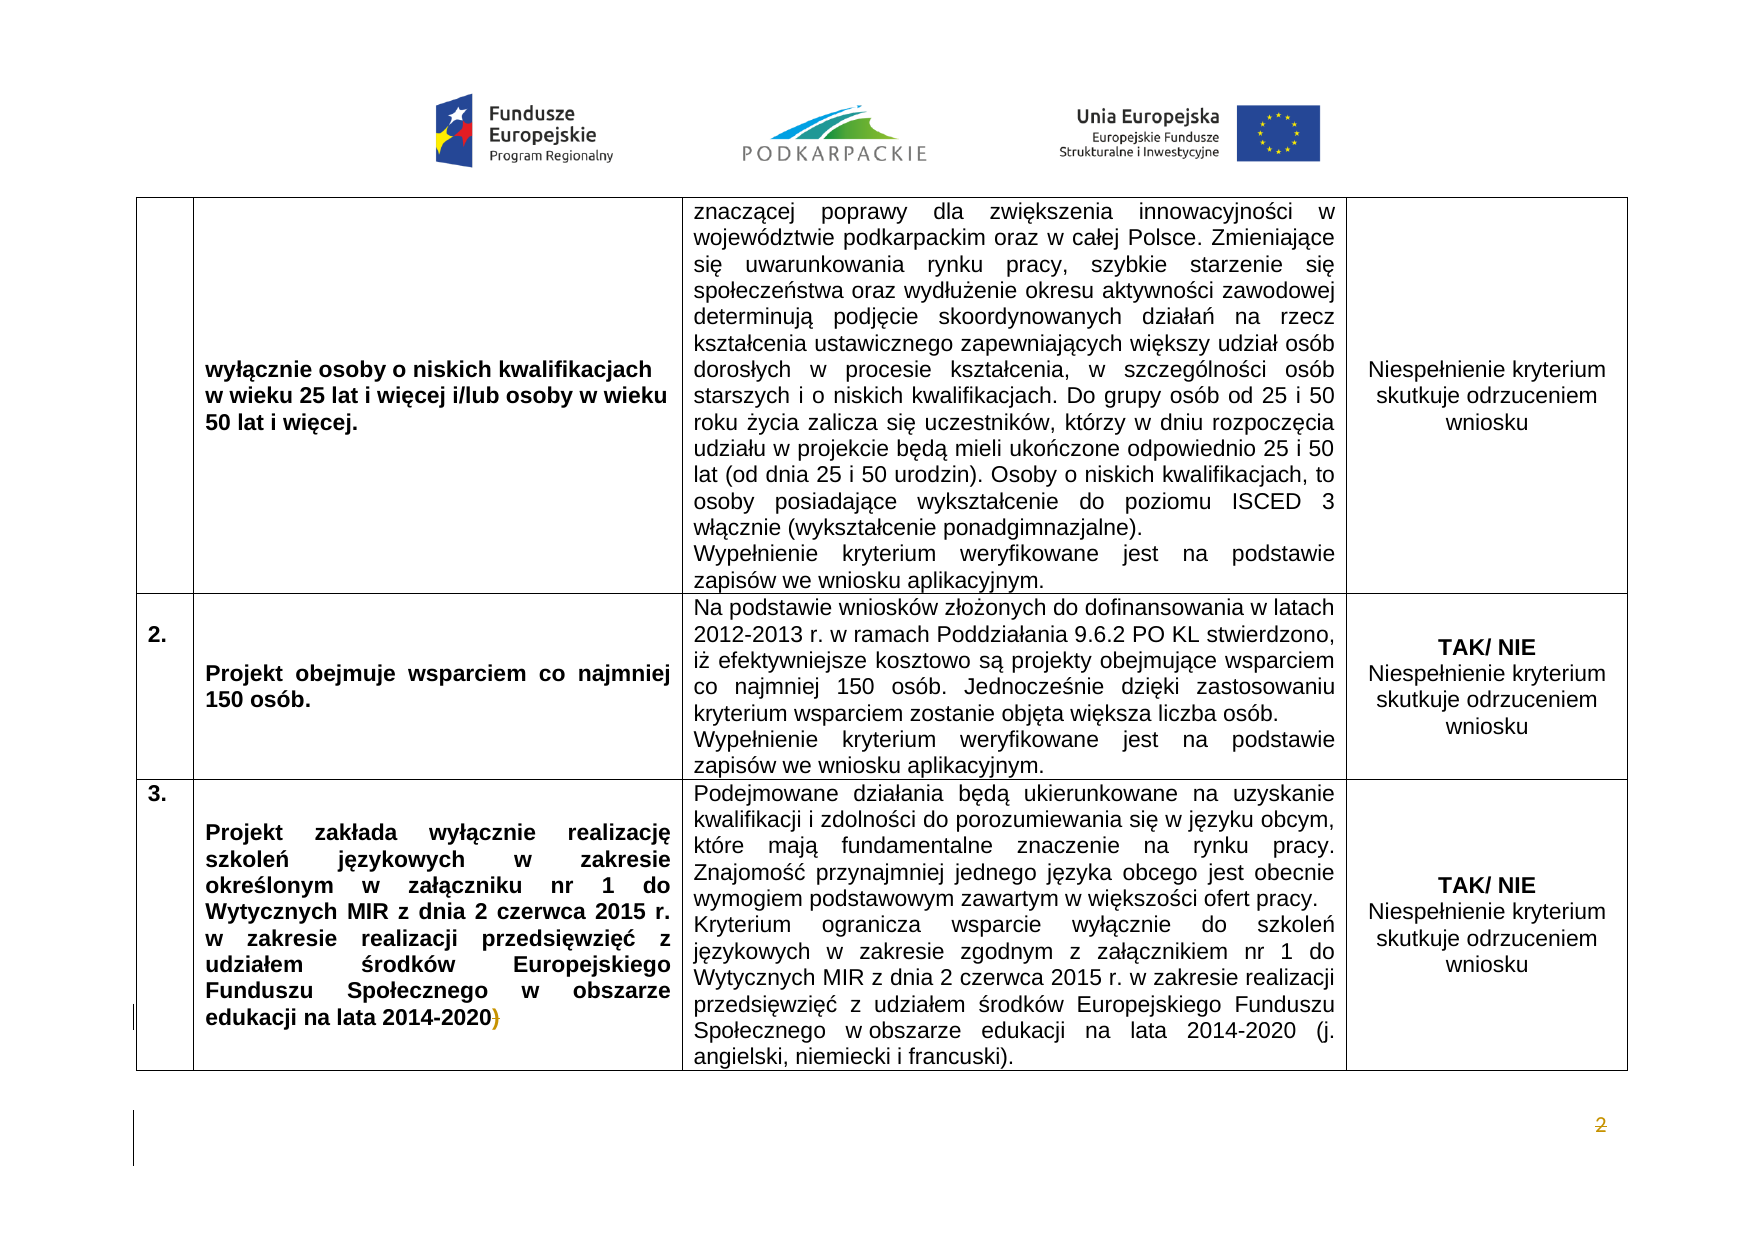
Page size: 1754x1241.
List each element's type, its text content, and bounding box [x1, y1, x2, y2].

table_cell Projekt zakłada wyłącznie realizację szkoleń językowych w zakresie określonym w załączniku nr 1 do Wytycznych MIR z dnia 2 czerwca 2015 r. w zakresie realizacji przedsięwzięć z udziałem środków Europejskiego Funduszu Społecznego w obszarze edukacji na lata 2014-2020 [194, 780, 682, 1069]
table_cell 3. [137, 780, 193, 1069]
picture [404, 73, 1350, 197]
table_cell TAK/ NIE Niespełnienie kryterium skutkuje odrzuceniem wniosku [1347, 198, 1627, 593]
table_cell 1. [137, 198, 193, 593]
table_cell Grupę docelową w projekcie stanowią wyłącznie osoby o niskich kwalifikacjach w wieku 25 lat i więcej i/lub osoby w wieku 50 lat i więcej. [194, 198, 682, 593]
table_cell TAK/ NIE Niespełnienie kryterium skutkuje odrzuceniem wniosku [1347, 780, 1627, 1069]
table_cell Na podstawie wniosków złożonych do dofinansowania w latach 2012-2013 r. w ramach Poddziałania 9.6.2 PO KL stwierdzono, iż efektywniejsze kosztowo są projekty obejmujące wsparciem co najmniej 150 osób. Jednocześnie dzięki zastosowaniu kryterium wsparciem zostanie objęta większa liczba osób. Wypełnienie kryterium weryfikowane jest na podstawie zapisów we wniosku aplikacyjnym. [683, 594, 1346, 779]
table_cell TAK/ NIE Niespełnienie kryterium skutkuje odrzuceniem wniosku [1347, 594, 1627, 779]
table_cell Podejmowane działania będą ukierunkowane na uzyskanie kwalifikacji i zdolności do porozumiewania się w języku obcym, które mają fundamentalne znaczenie na rynku pracy. Znajomość przynajmniej jednego języka obcego jest obecnie wymogiem podstawowym zawartym w większości ofert pracy. Kryterium ogranicza wsparcie wyłącznie do szkoleń językowych w zakresie zgodnym z załącznikiem nr 1 do Wytycznych MIR z dnia 2 czerwca 2015 r. w zakresie realizacji przedsięwzięć z udziałem środków Europejskiego Funduszu Społecznego w obszarze edukacji na lata 2014-2020 (j. angielski, niemiecki i francuski). [683, 780, 1346, 1069]
table_cell 2. [137, 594, 193, 779]
table_cell Projekt obejmuje wsparciem co najmniej 150 osób. [194, 594, 682, 779]
